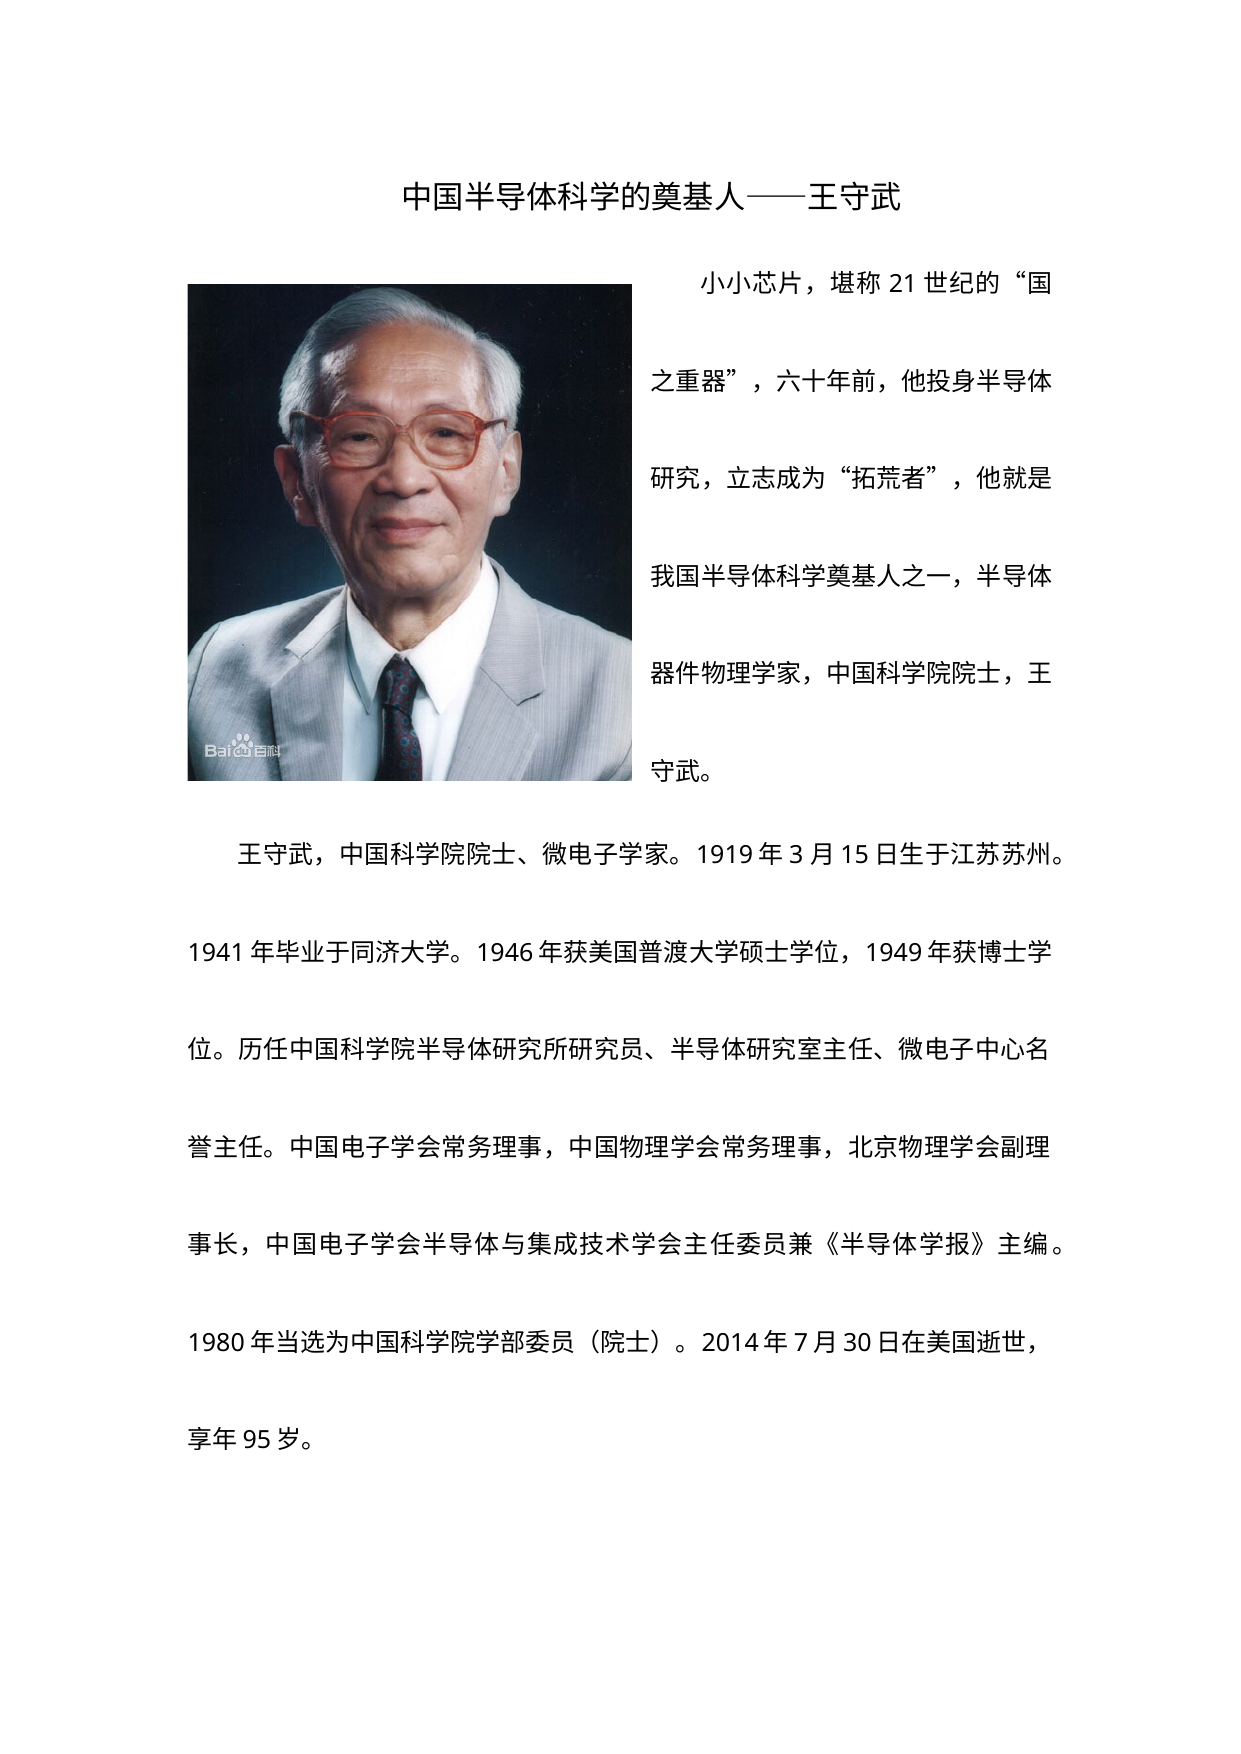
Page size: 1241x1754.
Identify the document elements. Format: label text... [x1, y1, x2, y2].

picture [187, 284, 632, 781]
text 王守武，中国科学院院士、微电子学家。1919年3 月15日生于江苏苏州。1941年毕业于同济大学。1946年获美国普渡大学硕士学位，1949年获博士学位。历任中国科学院半导体研究所研究员、半导体研究室主任、微电子中心名誉主任。中国电子学会常务理事，中国物理学会常务理事，北京物理学会副理事长，中国电子学会半导体与集成技术学会主任委员兼《半导体学报》主编。1980年当选为中国科学院学部委员（院士）。2014年7月30日在美国逝世，享年95岁。 [187, 820, 1053, 1470]
text 中国半导体科学的奠基人——王守武 [187, 162, 1053, 227]
